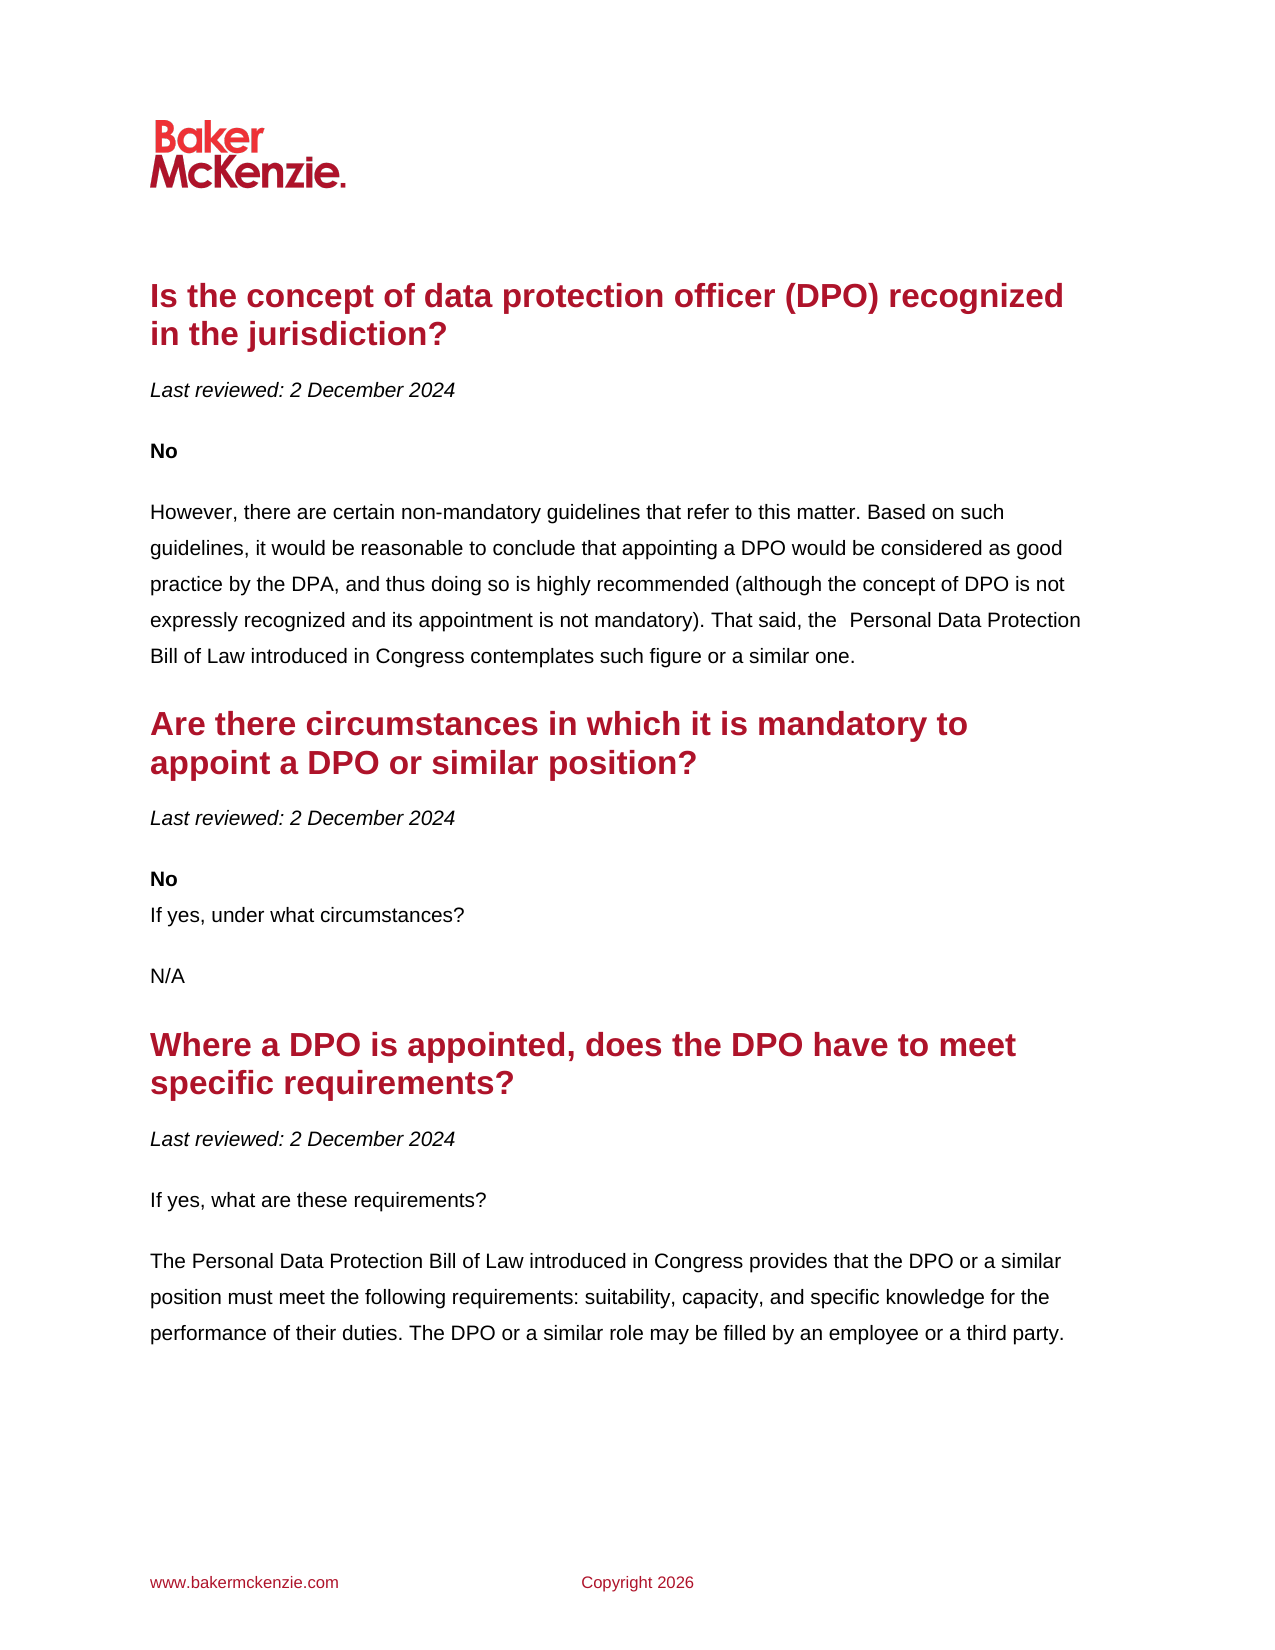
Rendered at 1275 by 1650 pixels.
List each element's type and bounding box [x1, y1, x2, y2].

picture [150, 120, 346, 189]
